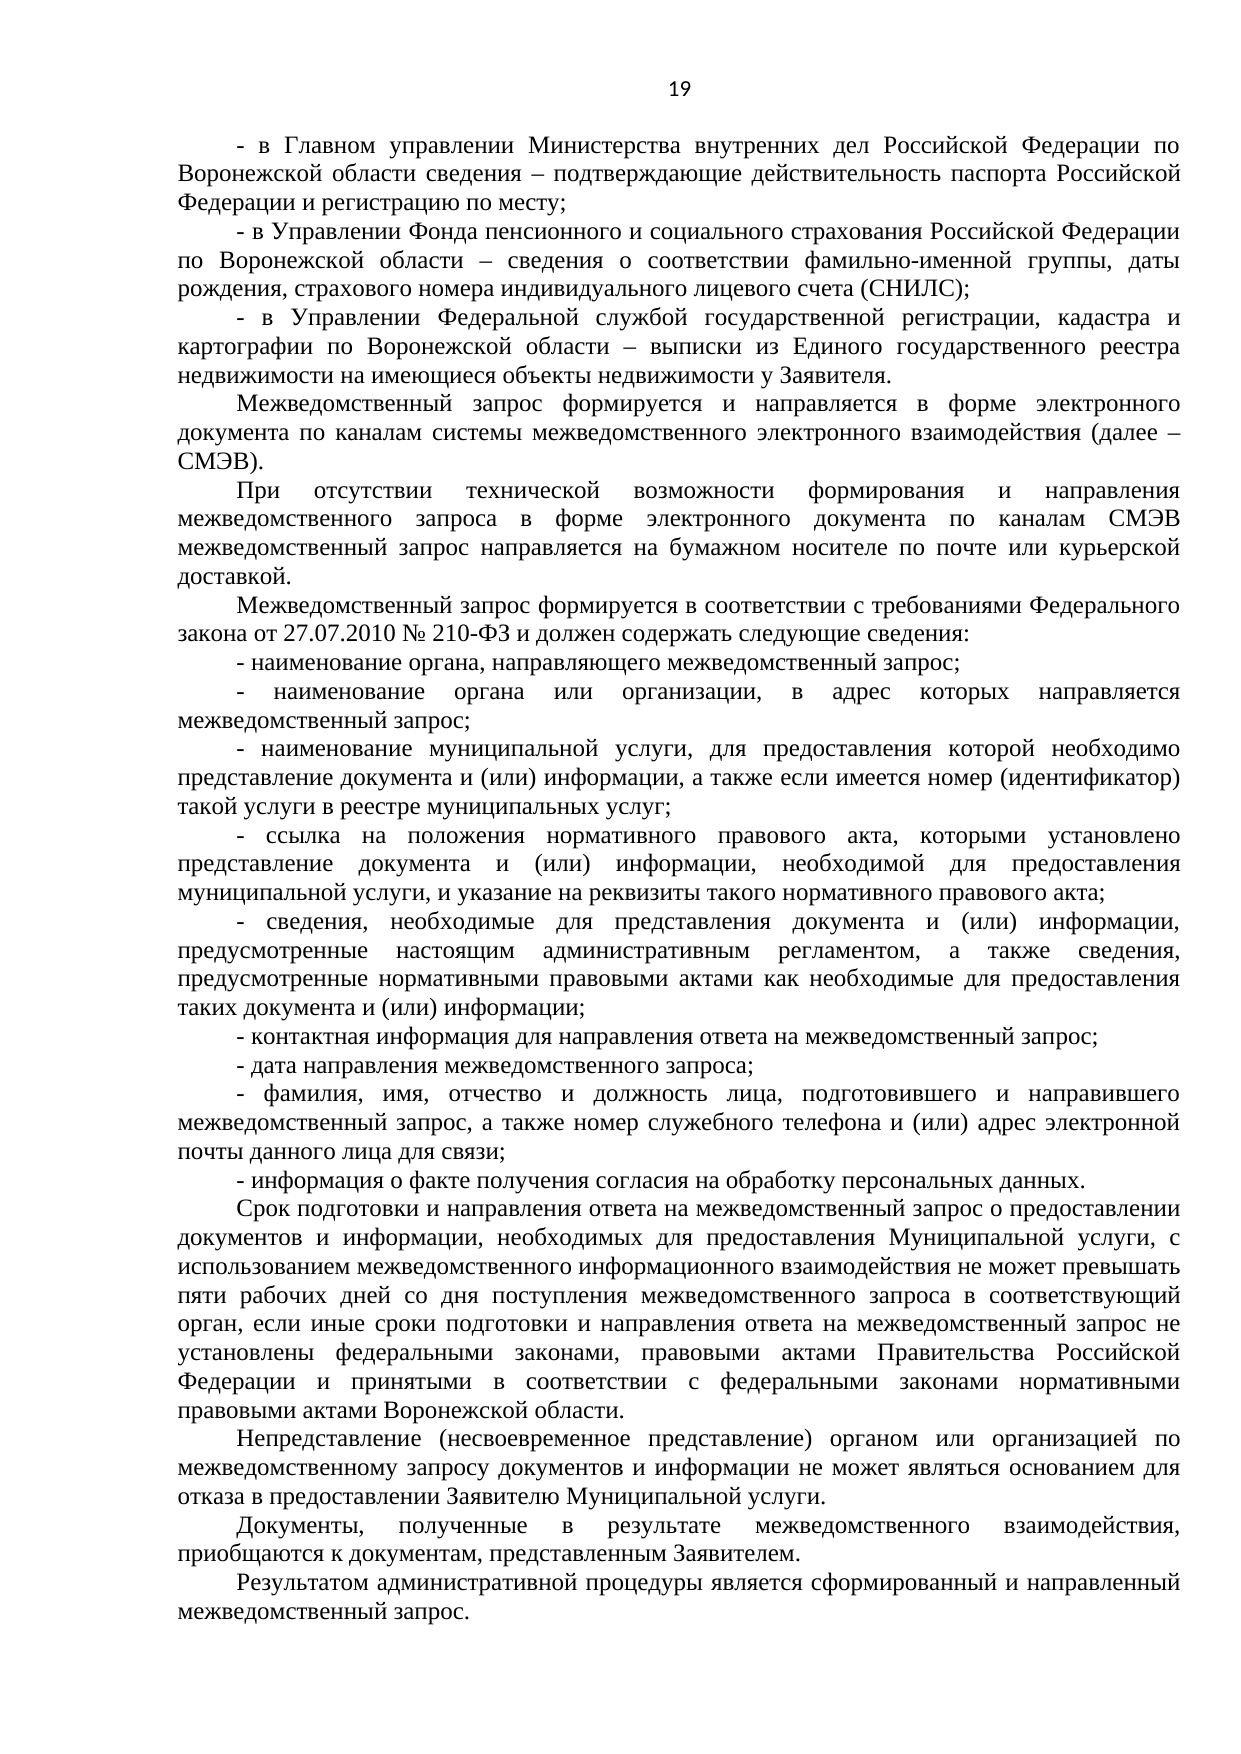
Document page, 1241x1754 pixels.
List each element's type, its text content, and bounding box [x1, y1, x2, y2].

text Межведомственный запрос формируется в соответствии с требованиями Федерального закона от 27.07.2010 № 210-ФЗ и должен содержать следующие сведения: [177, 590, 1181, 647]
text Документы, полученные в результате межведомственного взаимодействия, приобщаются к документам, представленным Заявителем. [177, 1510, 1181, 1567]
text - в Главном управлении Министерства внутренних дел Российской Федерации по Воронежской области сведения – подтверждающие действительность паспорта Российской Федерации и регистрацию по месту; [177, 130, 1181, 216]
text Межведомственный запрос формируется и направляется в форме электронного документа по каналам системы межведомственного электронного взаимодействия (далее – СМЭВ). [177, 388, 1181, 475]
text - в Управлении Федеральной службой государственной регистрации, кадастра и картографии по Воронежской области – выписки из Единого государственного реестра недвижимости на имеющиеся объекты недвижимости у Заявителя. [177, 302, 1181, 388]
text Результатом административной процедуры является сформированный и направленный межведомственный запрос. [177, 1567, 1181, 1625]
text Срок подготовки и направления ответа на межведомственный запрос о предоставлении документов и информации, необходимых для предоставления Муниципальной услуги, с использованием межведомственного информационного взаимодействия не может превышать пяти рабочих дней со дня поступления межведомственного запроса в соответствующий орган, если иные сроки подготовки и направления ответа на межведомственный запрос не установлены федеральными законами, правовыми актами Правительства Российской Федерации и принятыми в соответствии с федеральными законами нормативными правовыми актами Воронежской области. [177, 1193, 1181, 1423]
text - фамилия, имя, отчество и должность лица, подготовившего и направившего межведомственный запрос, а также номер служебного телефона и (или) адрес электронной почты данного лица для связи; [177, 1078, 1181, 1165]
text Непредставление (несвоевременное представление) органом или организацией по межведомственному запросу документов и информации не может являться основанием для отказа в предоставлении Заявителю Муниципальной услуги. [177, 1423, 1181, 1510]
text - ссылка на положения нормативного правового акта, которыми установлено представление документа и (или) информации, необходимой для предоставления муниципальной услуги, и указание на реквизиты такого нормативного правового акта; [177, 820, 1181, 906]
text - наименование органа или организации, в адрес которых направляется межведомственный запрос; [177, 676, 1181, 733]
text - дата направления межведомственного запроса; [177, 1050, 1181, 1078]
text - информация о факте получения согласия на обработку персональных данных. [177, 1165, 1181, 1193]
text - наименование муниципальной услуги, для предоставления которой необходимо представление документа и (или) информации, а также если имеется номер (идентификатор) такой услуги в реестре муниципальных услуг; [177, 733, 1181, 820]
text - в Управлении Фонда пенсионного и социального страхования Российской Федерации по Воронежской области – сведения о соответствии фамильно-именной группы, даты рождения, страхового номера индивидуального лицевого счета (СНИЛС); [177, 216, 1181, 302]
text - сведения, необходимые для представления документа и (или) информации, предусмотренные настоящим административным регламентом, а также сведения, предусмотренные нормативными правовыми актами как необходимые для предоставления таких документа и (или) информации; [177, 906, 1181, 1021]
text При отсутствии технической возможности формирования и направления межведомственного запроса в форме электронного документа по каналам СМЭВ межведомственный запрос направляется на бумажном носителе по почте или курьерской доставкой. [177, 475, 1181, 590]
text - контактная информация для направления ответа на межведомственный запрос; [177, 1021, 1181, 1050]
text - наименование органа, направляющего межведомственный запрос; [177, 647, 1181, 676]
